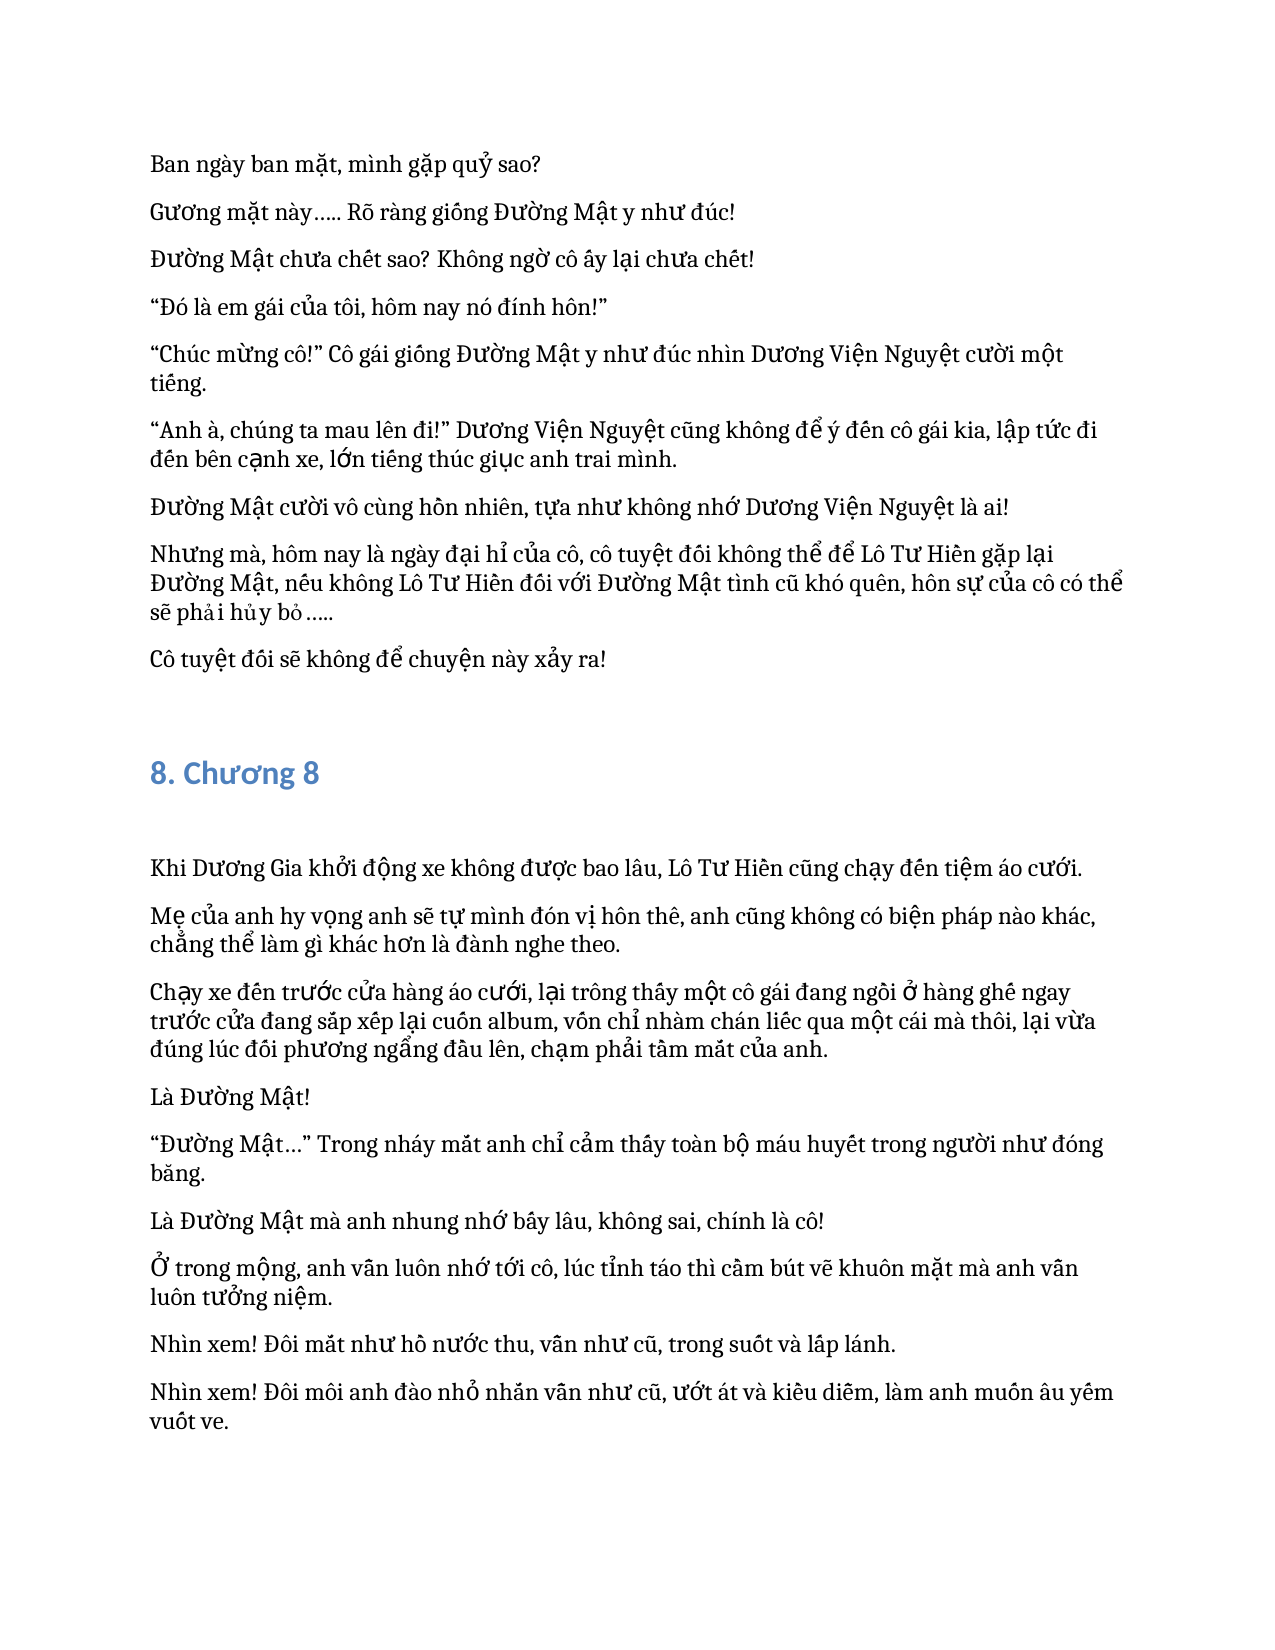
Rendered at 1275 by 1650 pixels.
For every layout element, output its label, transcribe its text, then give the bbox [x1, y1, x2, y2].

text “Đó là em gái của tôi, hôm nay nó đính hôn!” [150, 292, 1125, 321]
text Đường Mật cười vô cùng hồn nhiên, tựa như không nhớ Dương Viện Nguyệt là ai! [150, 492, 1125, 521]
text Cô tuyệt đối sẽ không để chuyện này xảy ra! [150, 645, 1125, 731]
text Là Đường Mật mà anh nhung nhớ bấy lâu, không sai, chính là cô! [150, 1207, 1125, 1235]
text “Đường Mật…” Trong nháy mắt anh chỉ cảm thấy toàn bộ máu huyết trong người như đóng băng. [150, 1130, 1125, 1188]
text Là Đường Mật! [150, 1083, 1125, 1112]
text Ở trong mộng, anh vẫn luôn nhớ tới cô, lúc tỉnh táo thì cầm bút vẽ khuôn mặt mà anh vẫn luôn tưởng niệm. [150, 1254, 1125, 1312]
text “Anh à, chúng ta mau lên đi!” Dương Viện Nguyệt cũng không để ý đến cô gái kia, lập tức đi đến bên cạnh xe, lớn tiếng thúc giục anh trai mình. [150, 416, 1125, 474]
text Nhìn xem! Đôi mắt như hồ nước thu, vẫn như cũ, trong suốt và lấp lánh. [150, 1330, 1125, 1359]
text “Chúc mừng cô!” Cô gái giống Đường Mật y như đúc nhìn Dương Viện Nguyệt cười một tiếng. [150, 340, 1125, 397]
text Nhìn xem! Đôi môi anh đào nhỏ nhắn vẫn như cũ, ướt át và kiều diễm, làm anh muốn âu yếm vuốt ve. [150, 1378, 1125, 1435]
text Mẹ của anh hy vọng anh sẽ tự mình đón vị hôn thê, anh cũng không có biện pháp nào khác, chẳng thể làm gì khác hơn là đành nghe theo. [150, 902, 1125, 959]
subtitle 8. Chương 8 [150, 752, 1125, 793]
text Khi Dương Gia khởi động xe không được bao lâu, Lô Tư Hiền cũng chạy đến tiệm áo cưới. [150, 797, 1125, 883]
text Chạy xe đến trước cửa hàng áo cưới, lại trông thấy một cô gái đang ngồi ở hàng ghế ngay trước cửa đang sắp xếp lại cuốn album, vốn chỉ nhàm chán liếc qua một cái mà thôi, lại vừa đúng lúc đối phương ngẩng đầu lên, chạm phải tầm mắt của anh. [150, 978, 1125, 1064]
text Gương mặt này….. Rõ ràng giống Đường Mật y như đúc! [150, 197, 1125, 226]
text Ban ngày ban mặt, mình gặp quỷ sao? [150, 150, 1125, 179]
text Nhưng mà, hôm nay là ngày đại hỉ của cô, cô tuyệt đối không thể để Lô Tư Hiền gặp lại Đường Mật, nếu không Lô Tư Hiền đối với Đường Mật tình cũ khó quên, hôn sự của cô có thể sẽ phải hủy bỏ….. [150, 540, 1125, 626]
text Đường Mật chưa chết sao? Không ngờ cô ấy lại chưa chết! [150, 245, 1125, 274]
